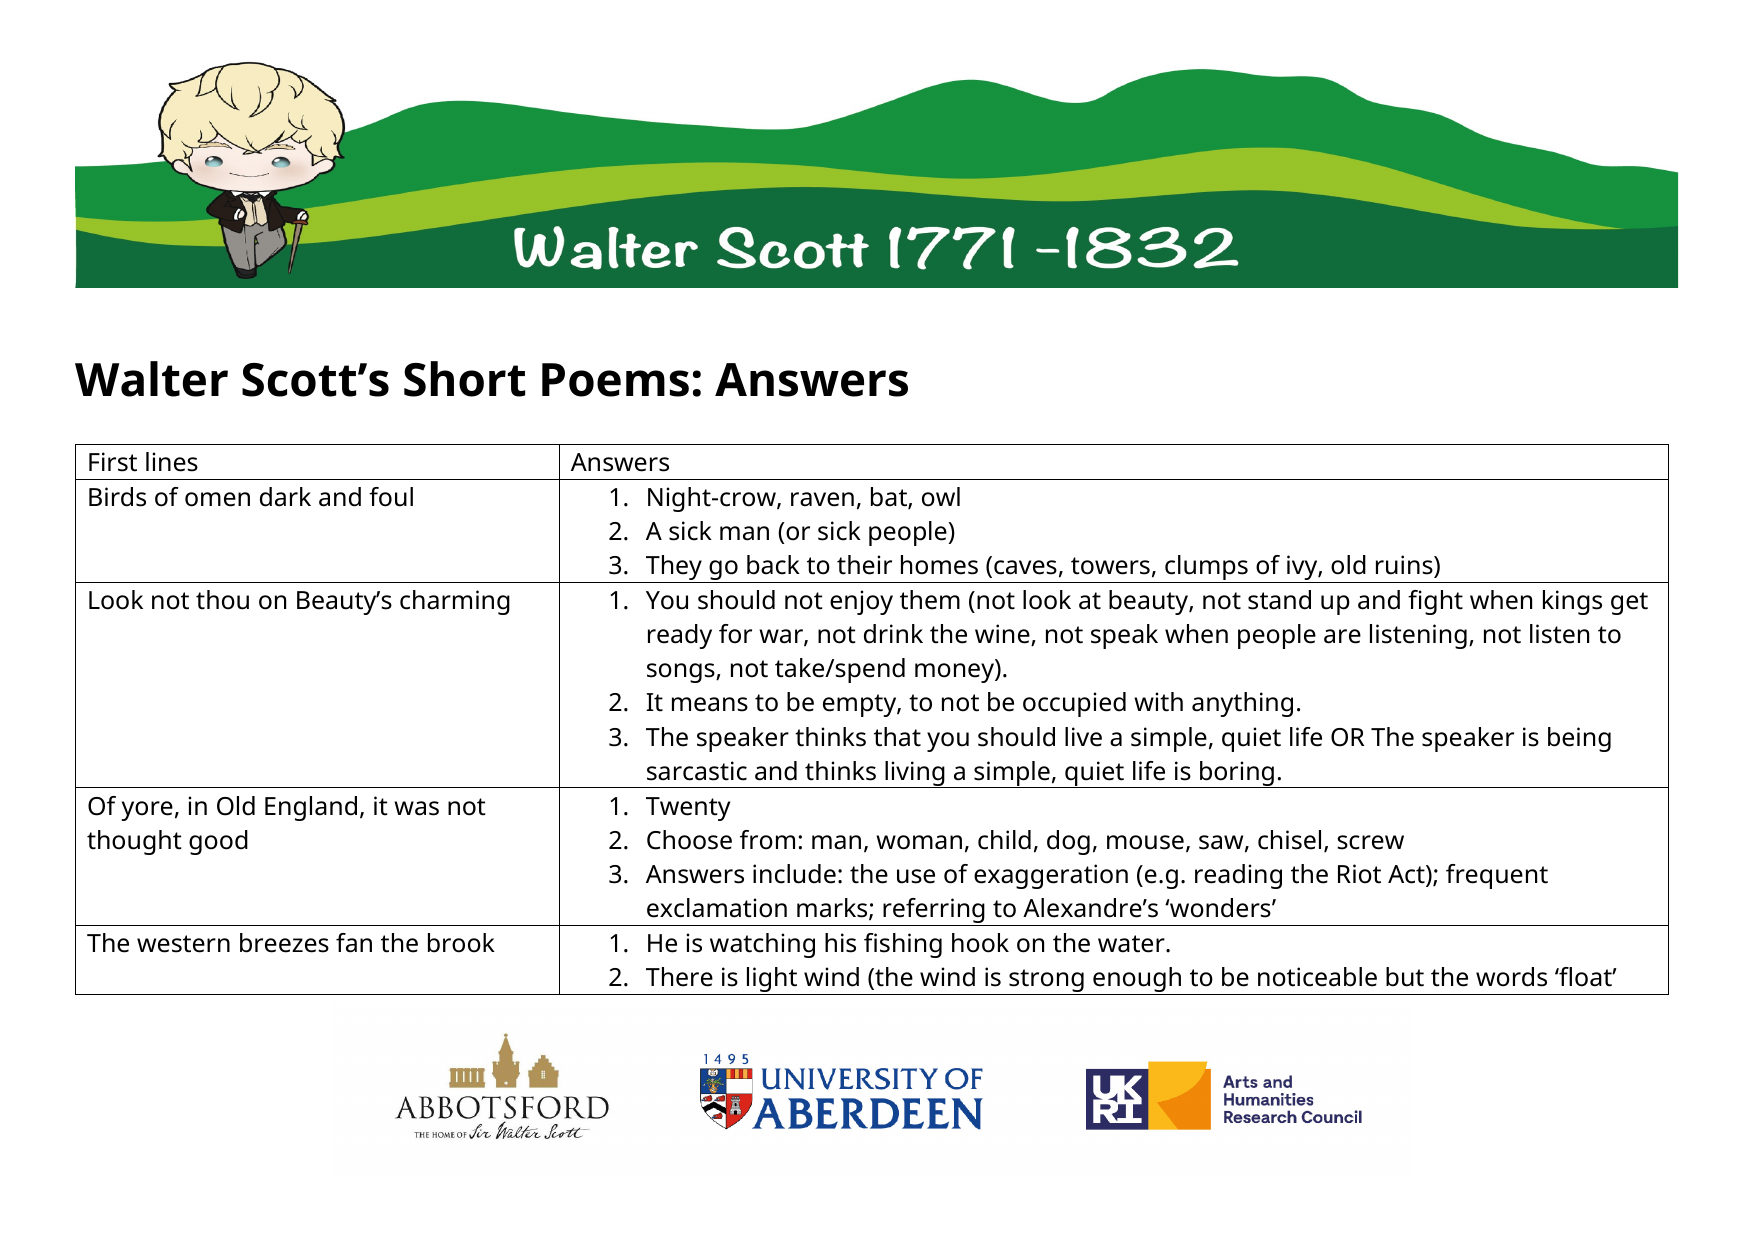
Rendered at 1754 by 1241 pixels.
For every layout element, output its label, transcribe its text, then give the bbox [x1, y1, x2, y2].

table_cell Of yore, in Old England, it was not thought good [76, 788, 559, 924]
picture [332, 1001, 1412, 1176]
table_cell Twenty Choose from: man, woman, child, dog, mouse, saw, chisel, screw Answers include: the use of exaggeration (e.g. reading the Riot Act); frequent exclamation marks; referring to Alexandre’s ‘wonders’ [560, 788, 1668, 924]
table_cell You should not enjoy them (not look at beauty, not stand up and fight when kings get ready for war, not drink the wine, not speak when people are listening, not listen to songs, not take/spend money). It means to be empty, to not be occupied with anything. The speaker thinks that you should live a simple, quiet life OR The speaker is being sarcastic and thinks living a simple, quiet life is boring. [560, 583, 1668, 787]
table_header First lines [76, 445, 559, 479]
subtitle Walter Scott’s Short Poems: Answers [75, 347, 1668, 409]
table_cell Birds of omen dark and foul [76, 480, 559, 582]
table_cell Look not thou on Beauty’s charming [76, 583, 559, 787]
table_cell Night-crow, raven, bat, owl A sick man (or sick people) They go back to their homes (caves, towers, clumps of ivy, old ruins) [560, 480, 1668, 582]
table_header Answers [560, 445, 1668, 479]
picture [75, 59, 1679, 288]
table_cell The western breezes fan the brook [76, 926, 559, 994]
